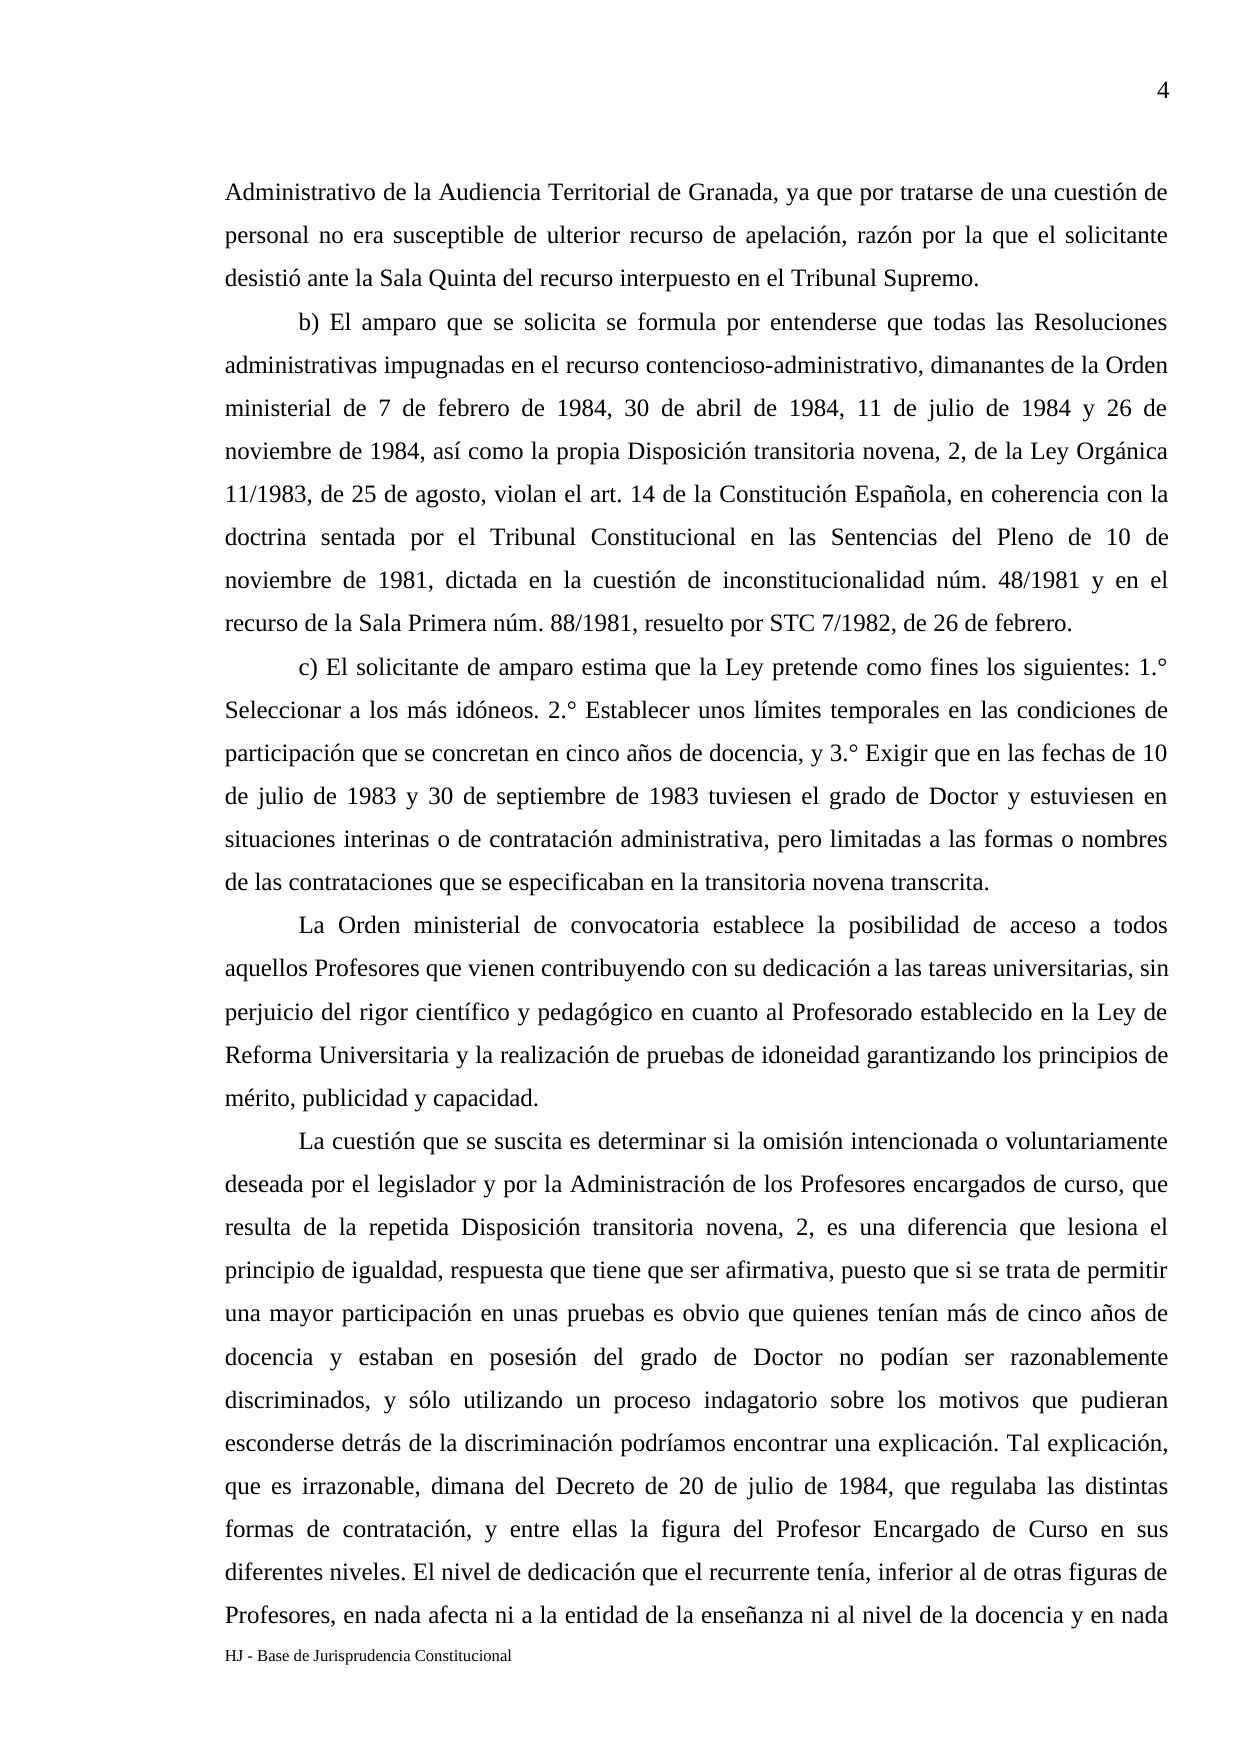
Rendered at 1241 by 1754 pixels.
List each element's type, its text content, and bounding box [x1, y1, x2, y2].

text c) El solicitante de amparo estima que la Ley pretende como fines los siguientes: 1.° Seleccionar a los más idóneos. 2.° Establecer unos límites temporales en las condiciones de participación que se concretan en cinco años de docencia, y 3.° Exigir que en las fechas de 10 de julio de 1983 y 30 de septiembre de 1983 tuviesen el grado de Doctor y estuviesen en situaciones interinas o de contratación administrativa, pero limitadas a las formas o nombres de las contrataciones que se especificaban en la transitoria novena transcrita. [224, 652, 1169, 896]
text La Orden ministerial de convocatoria establece la posibilidad de acceso a todos aquellos Profesores que vienen contribuyendo con su dedicación a las tareas universitarias, sin perjuicio del rigor científico y pedagógico en cuanto al Profesorado establecido en la Ley de Reforma Universitaria y la realización de pruebas de idoneidad garantizando los principios de mérito, publicidad y capacidad. [224, 910, 1169, 1112]
text b) El amparo que se solicita se formula por entenderse que todas las Resoluciones administrativas impugnadas en el recurso contencioso-administrativo, dimanantes de la Orden ministerial de 7 de febrero de 1984, 30 de abril de 1984, 11 de julio de 1984 y 26 de noviembre de 1984, así como la propia Disposición transitoria novena, 2, de la Ley Orgánica 11/1983, de 25 de agosto, violan el art. 14 de la Constitución Española, en coherencia con la doctrina sentada por el Tribunal Constitucional en las Sentencias del Pleno de 10 de noviembre de 1981, dictada en la cuestión de inconstitucionalidad núm. 48/1981 y en el recurso de la Sala Primera núm. 88/1981, resuelto por STC 7/1982, de 26 de febrero. [224, 307, 1169, 637]
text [224, 1126, 1169, 1629]
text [224, 177, 1169, 292]
